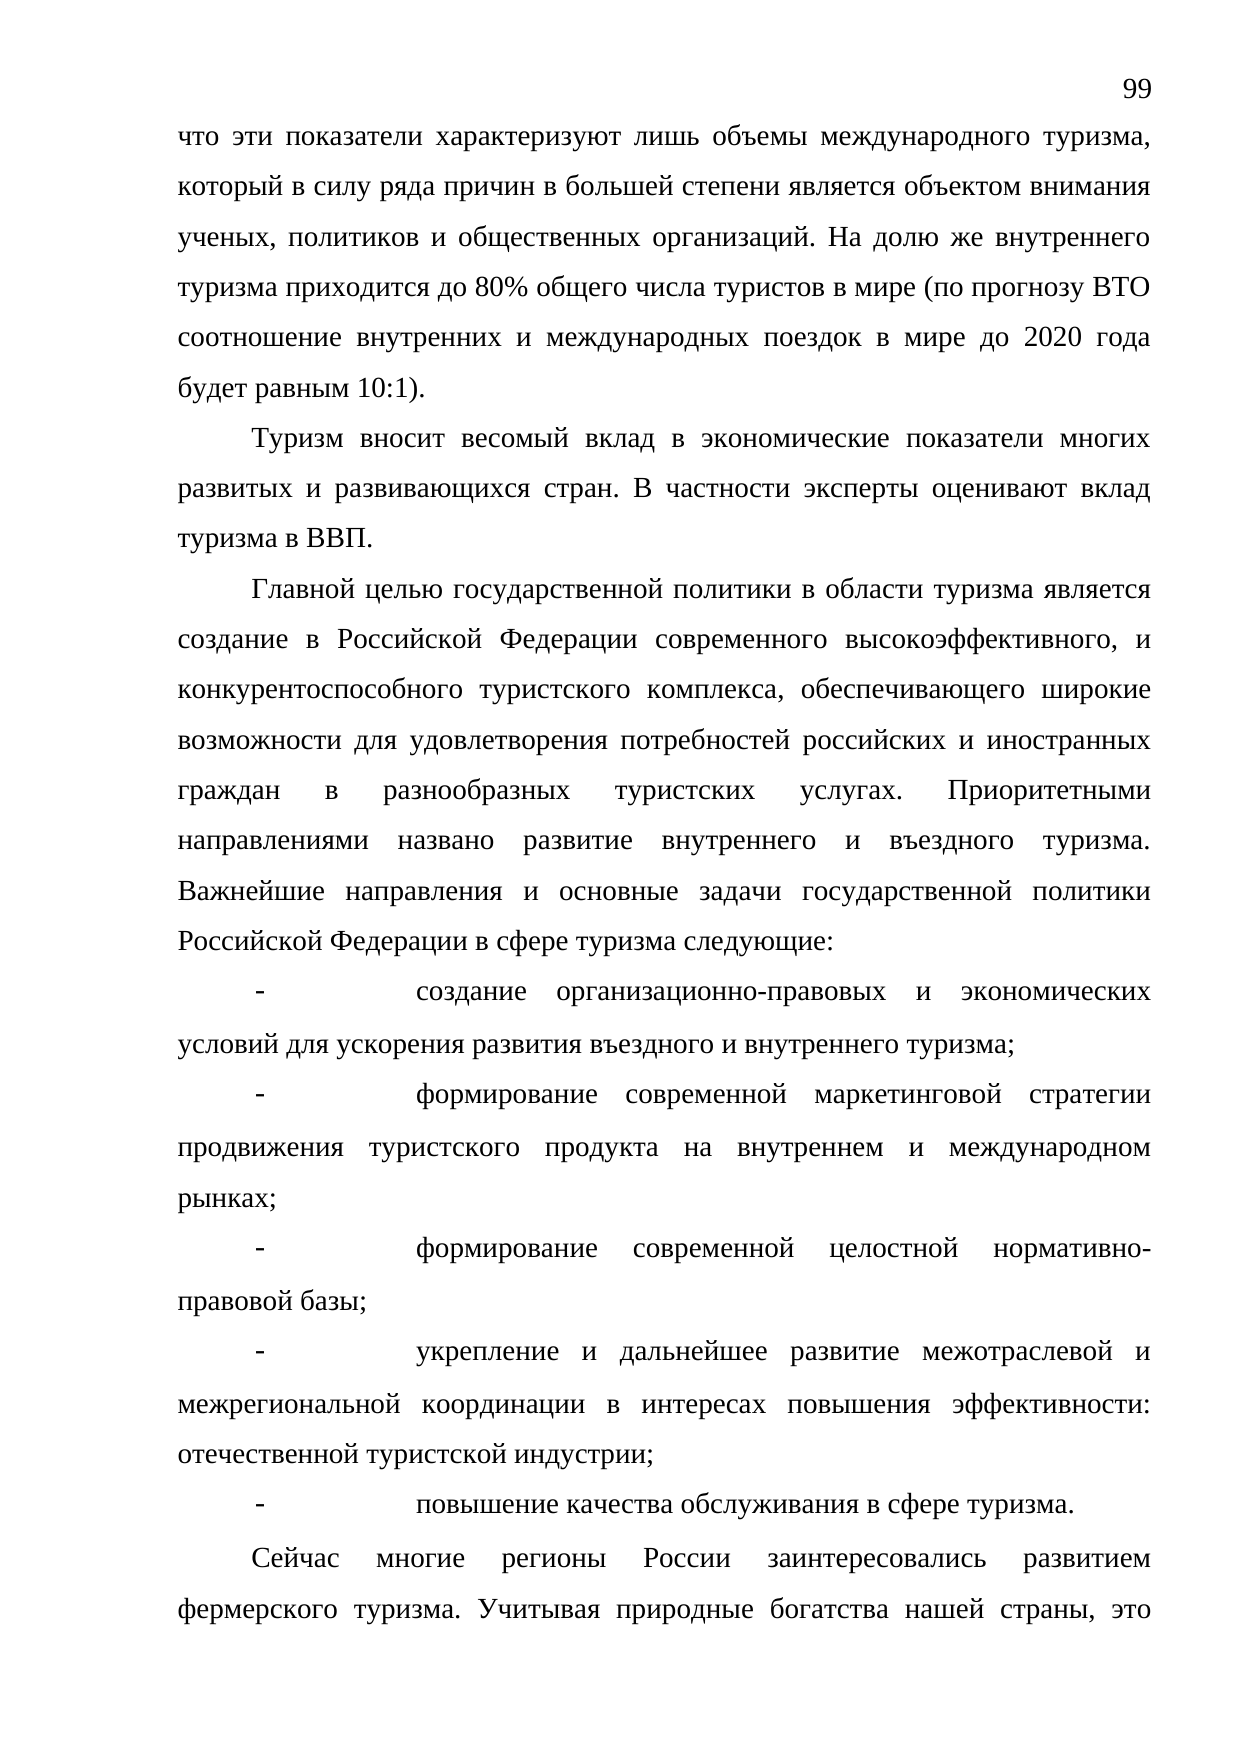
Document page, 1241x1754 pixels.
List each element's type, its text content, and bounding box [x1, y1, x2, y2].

list укрепление и дальнейшее развитие межотраслевой и межрегиональной координации в интересах повышения эффективности: отечественной туристской индустрии; [177, 1333, 1152, 1470]
list повышение качества обслуживания в сфере туризма. [177, 1487, 1152, 1523]
text Главной целью государственной политики в области туризма является создание в Российской Федерации современного высокоэффективного, и конкурентоспособного туристского комплекса, обеспечивающего широкие возможности для удовлетворения потребностей российских и иностранных граждан в разнообразных туристских услугах. Приоритетными направлениями названо развитие внутреннего и въездного туризма. Важнейшие направления и основные задачи государственной политики Российской Федерации в сфере туризма следующие: [177, 571, 1152, 957]
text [177, 118, 1152, 403]
text Туризм вносит весомый вклад в экономические показатели многих развитых и развивающихся стран. В частности эксперты оценивают вклад туризма в ВВП. [177, 420, 1152, 554]
list формирование современной целостной нормативно-правовой базы; [177, 1230, 1152, 1316]
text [177, 1541, 1152, 1624]
list создание организационно-правовых и экономических условий для ускорения развития въездного и внутреннего туризма; [177, 973, 1152, 1060]
list формирование современной маркетинговой стратегии продвижения туристского продукта на внутреннем и международном рынках; [177, 1077, 1152, 1213]
